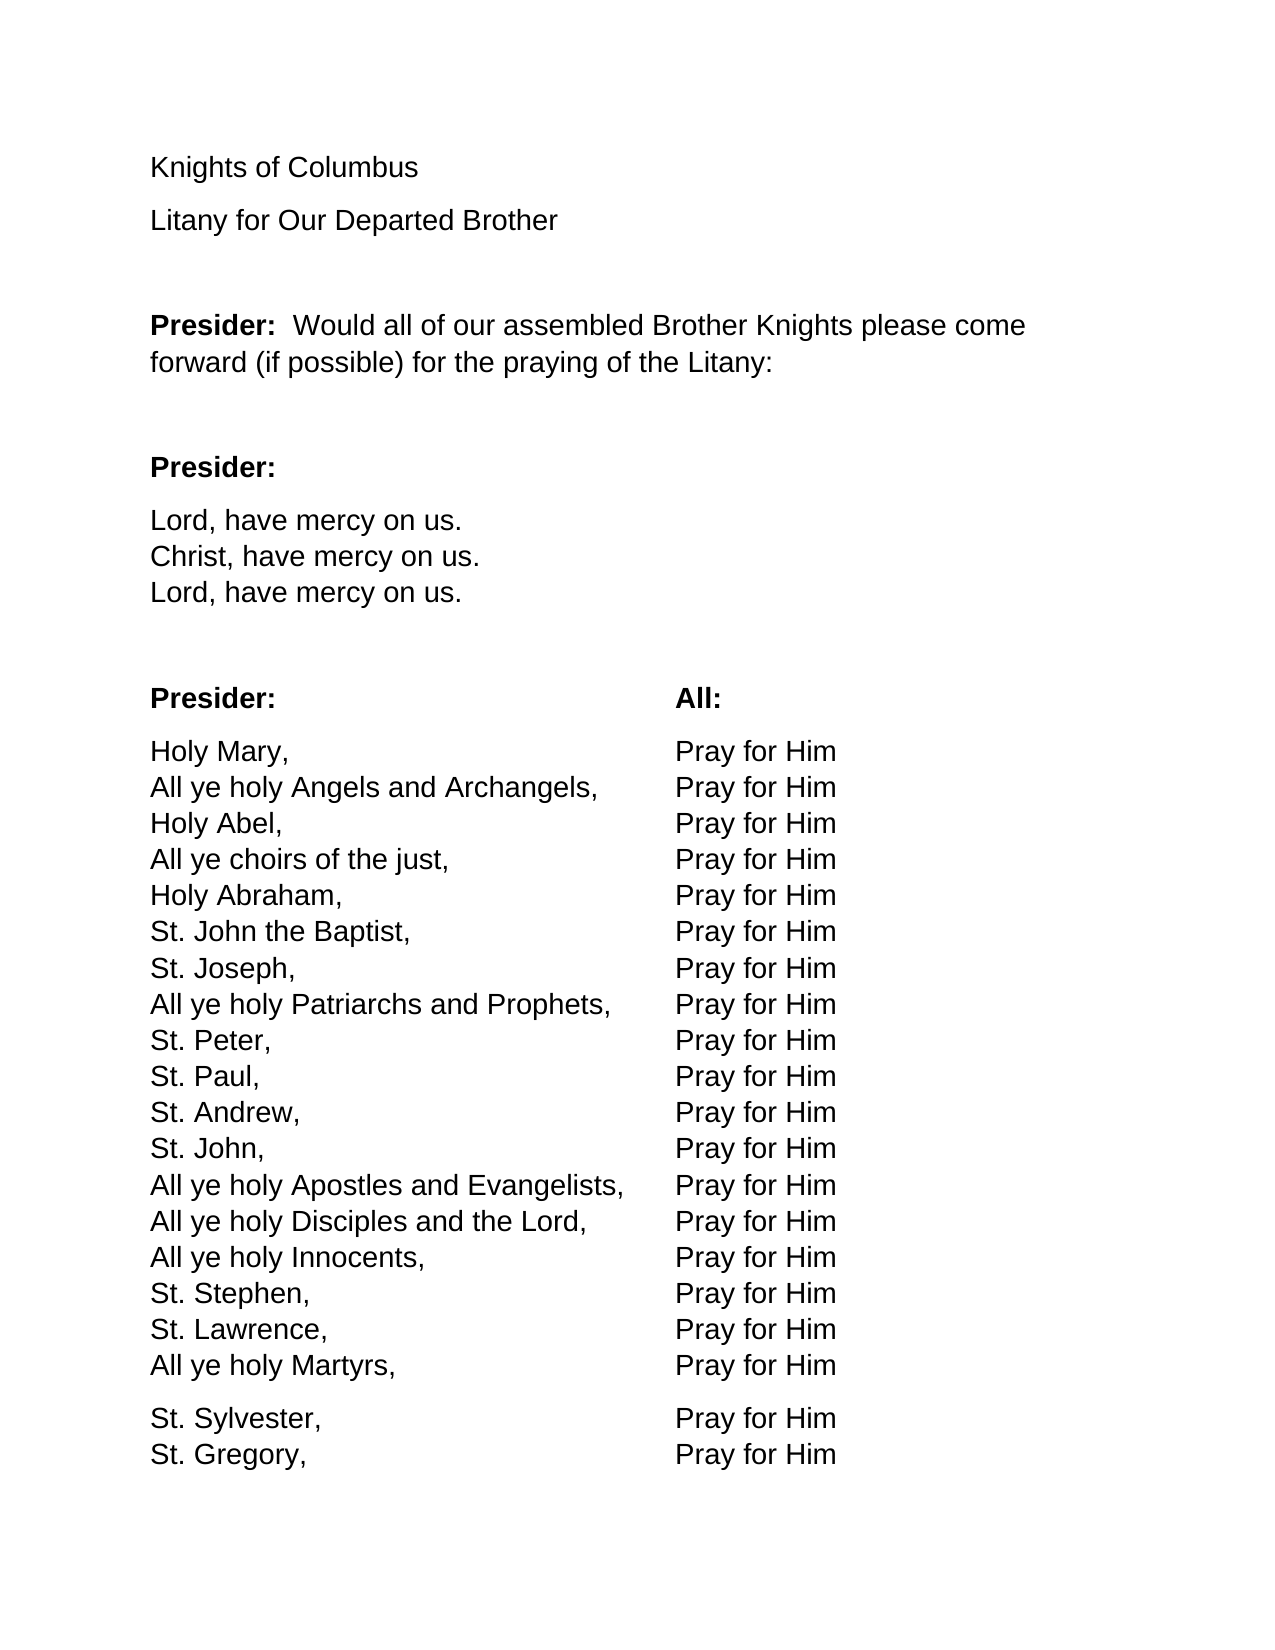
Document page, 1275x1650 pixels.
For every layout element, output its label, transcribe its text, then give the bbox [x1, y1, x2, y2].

text St. John, Pray for Him [150, 1131, 1125, 1165]
text Holy Abel, Pray for Him [150, 806, 1125, 839]
text Knights of Columbus [150, 150, 1125, 183]
text St. Joseph, Pray for Him [150, 951, 1125, 984]
text St. Sylvester, Pray for Him [150, 1401, 1125, 1434]
text All ye holy Disciples and the Lord, Pray for Him [150, 1204, 1125, 1237]
text All ye holy Apostles and Evangelists, Pray for Him [150, 1167, 1125, 1201]
text Presider: All: [150, 681, 1125, 714]
text All ye choirs of the just, Pray for Him [150, 842, 1125, 876]
text Presider: [150, 450, 1125, 484]
text St. Paul, Pray for Him [150, 1059, 1125, 1093]
text All ye holy Innocents, Pray for Him [150, 1240, 1125, 1273]
text All ye holy Angels and Archangels, Pray for Him [150, 770, 1125, 803]
text Presider: Would all of our assembled Brother Knights please come forward (if possible) for the praying of the Litany: [150, 308, 1125, 378]
text Lord, have mercy on us. [150, 503, 1125, 537]
text St. Andrew, Pray for Him [150, 1095, 1125, 1129]
text Litany for Our Departed Brother [150, 203, 1125, 236]
text St. Lawrence, Pray for Him [150, 1312, 1125, 1346]
text All ye holy Patriarchs and Prophets, Pray for Him [150, 987, 1125, 1020]
text Christ, have mercy on us. [150, 539, 1125, 573]
text Holy Abraham, Pray for Him [150, 878, 1125, 912]
text St. Gregory, Pray for Him [150, 1437, 1125, 1471]
text All ye holy Martyrs, Pray for Him [150, 1348, 1125, 1382]
text St. Peter, Pray for Him [150, 1023, 1125, 1056]
text Lord, have mercy on us. [150, 575, 1125, 609]
text Holy Mary, Pray for Him [150, 734, 1125, 767]
text St. Stephen, Pray for Him [150, 1276, 1125, 1309]
text St. John the Baptist, Pray for Him [150, 914, 1125, 948]
